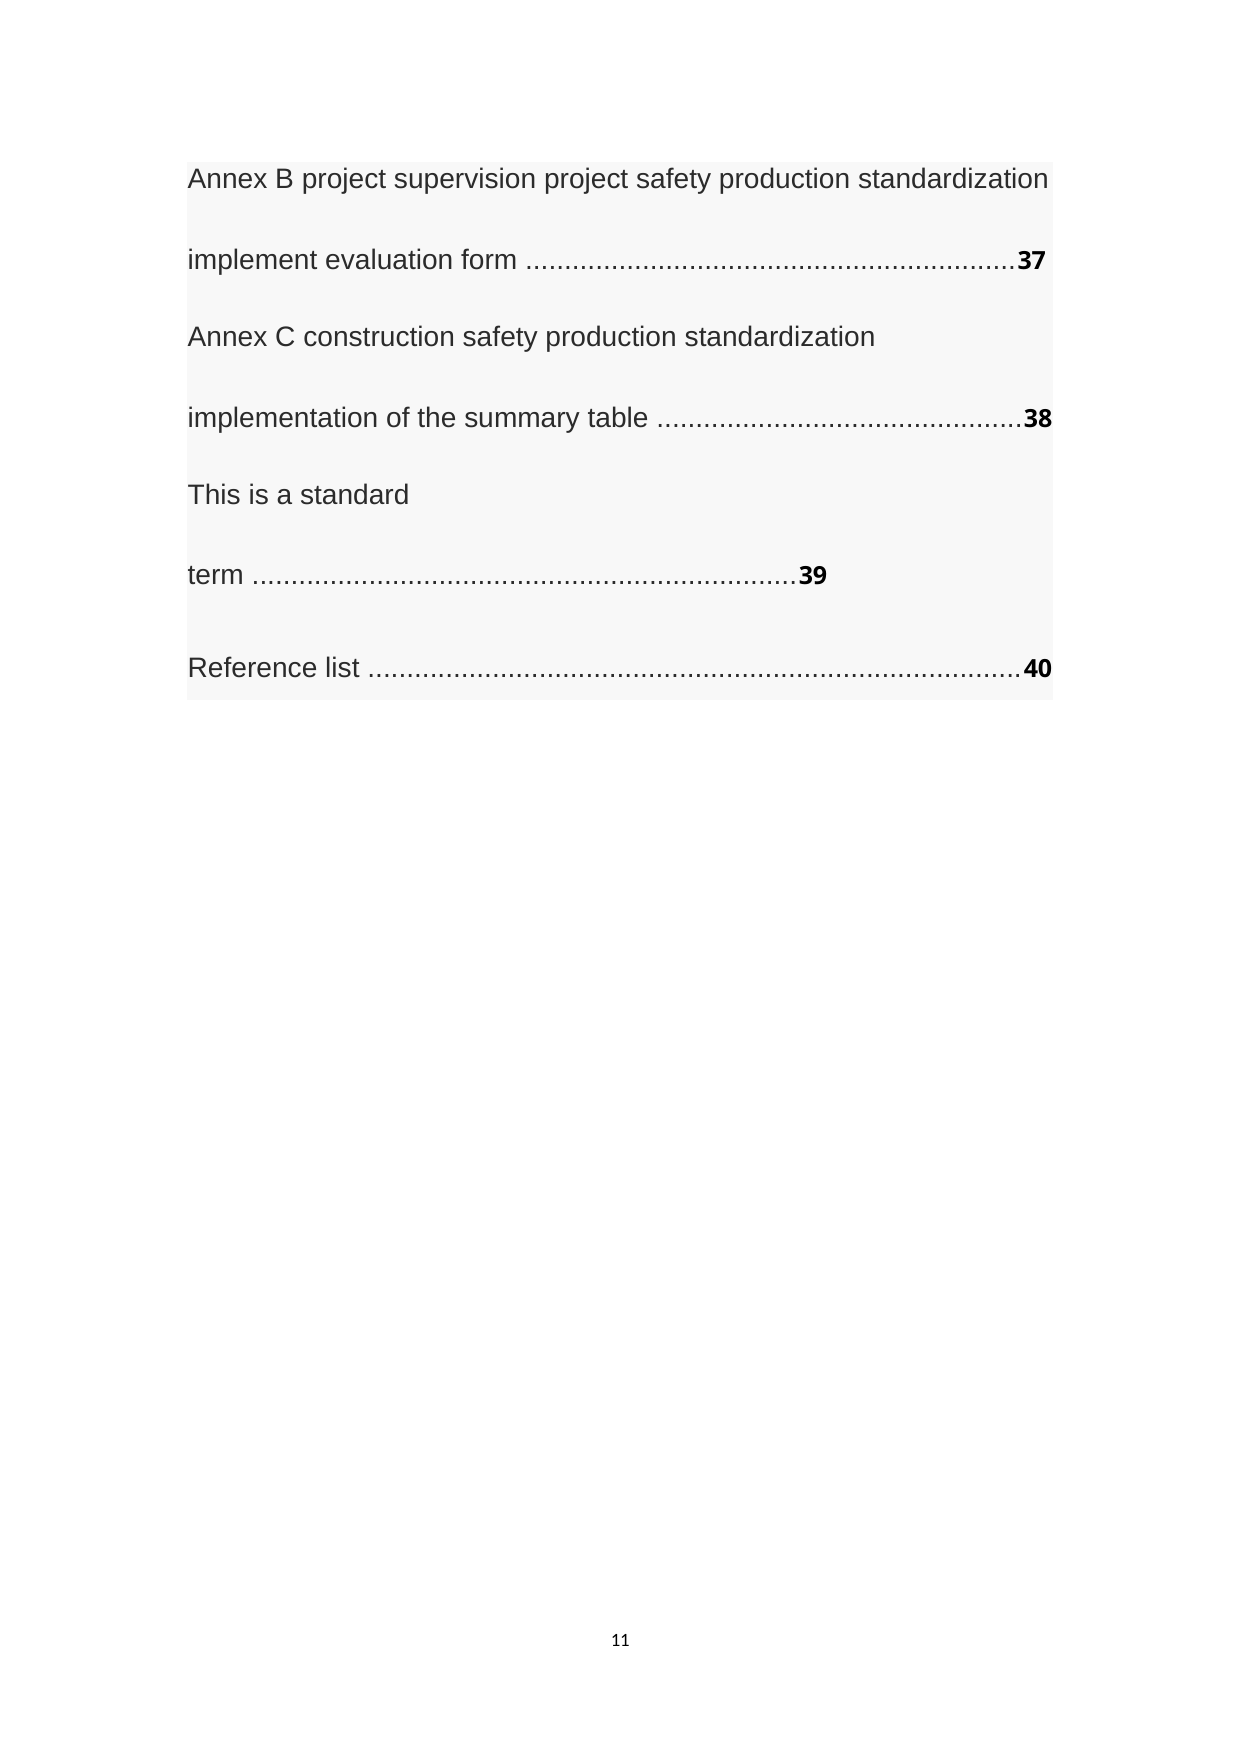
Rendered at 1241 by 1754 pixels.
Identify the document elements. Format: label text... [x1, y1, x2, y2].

text Reference list ....................................................................................40 [187, 635, 1053, 700]
text This is a standard term ......................................................................39 [187, 478, 1053, 608]
text Annex B project supervision project safety production standardization implement evaluation form ...............................................................37 [187, 162, 1053, 292]
text Annex C construction safety production standardization implementation of the summary table ...............................................38 [187, 320, 1053, 450]
